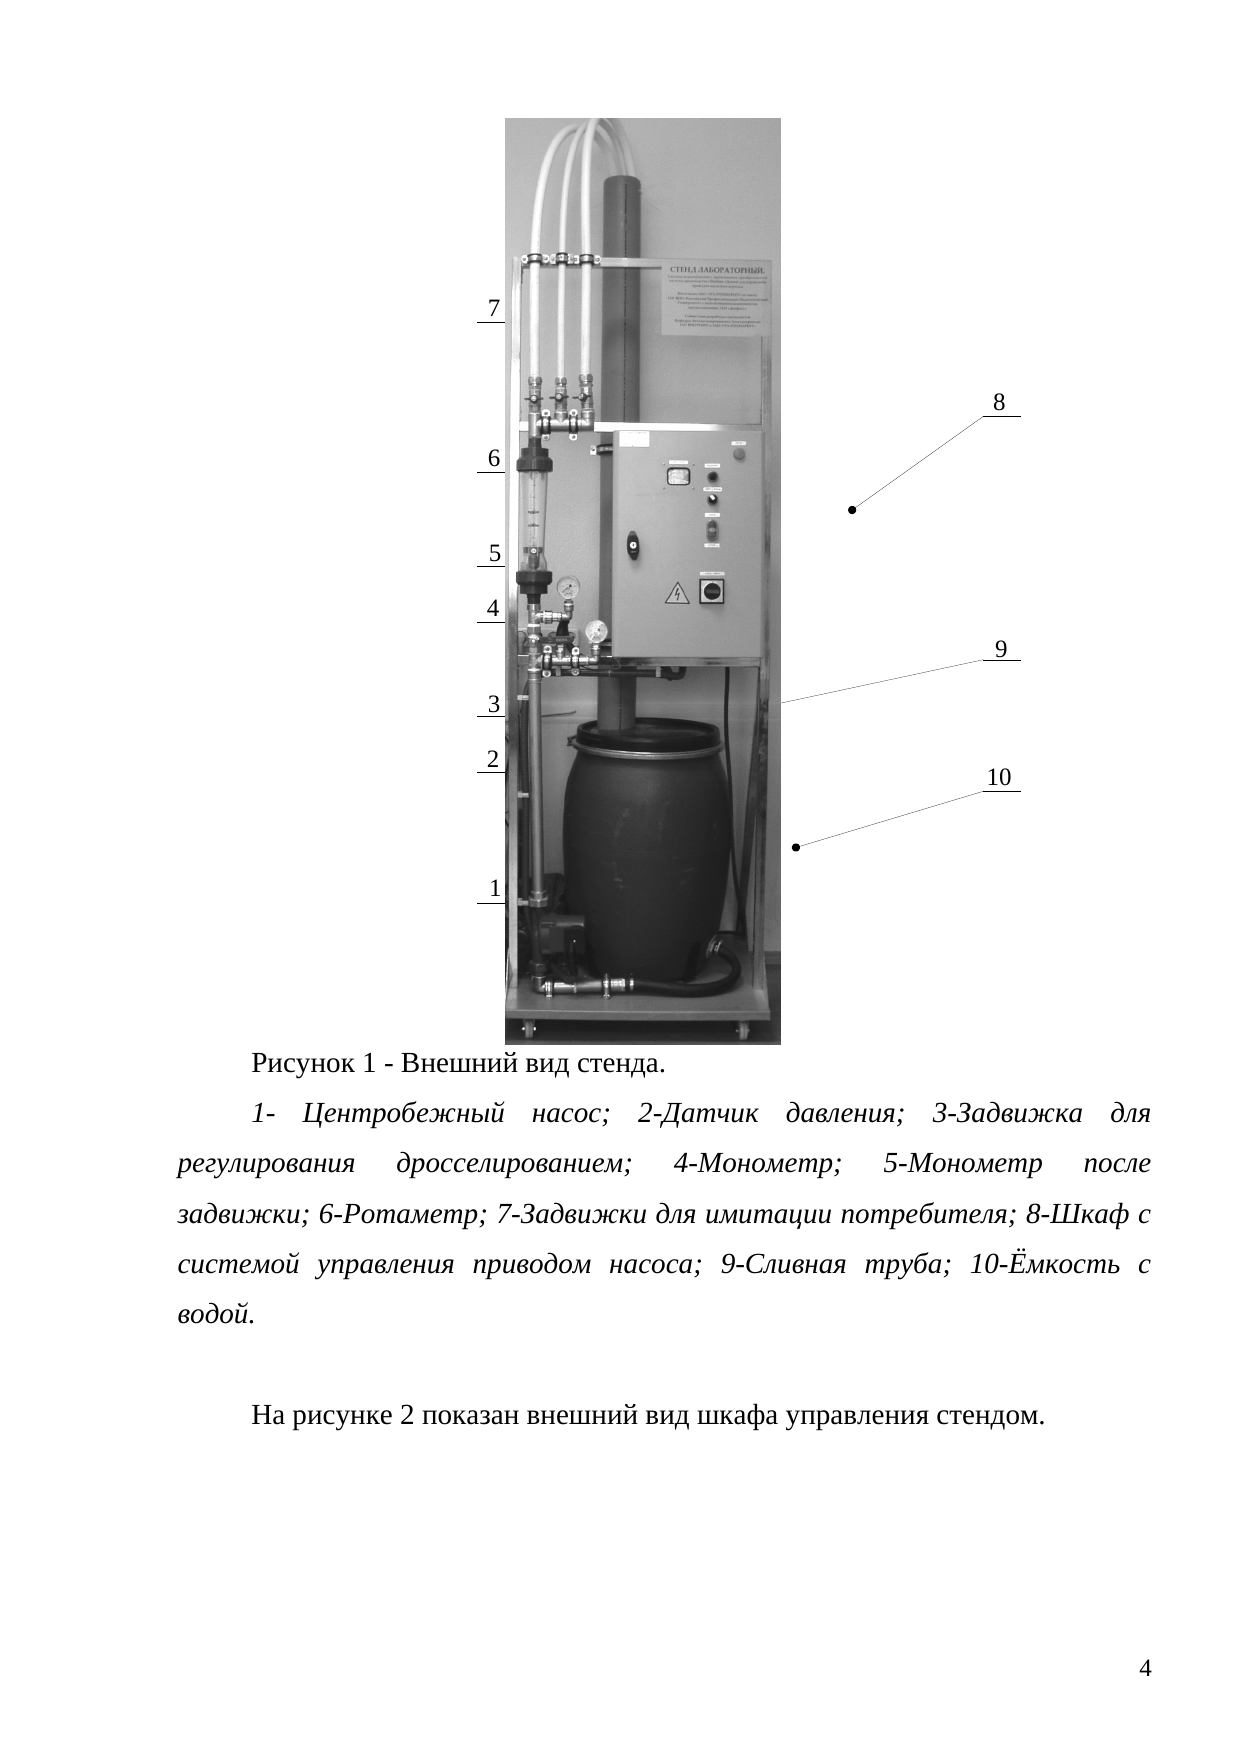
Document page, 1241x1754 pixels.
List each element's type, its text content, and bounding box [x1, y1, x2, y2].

text На рисунке 2 показан внешний вид шкафа управления стендом. [177, 1397, 1152, 1431]
text 1- Центробежный насос; 2-Датчик давления; 3-Задвижка для регулирования дросселированием; 4-Монометр; 5-Монометр после задвижки; 6-Ротаметр; 7-Задвижки для имитации потребителя; 8-Шкаф с системой управления приводом насоса; 9-Сливная труба; 10-Ёмкость с водой. [177, 1095, 1152, 1330]
text Рисунок 1 - Внешний вид стенда. [177, 1045, 1152, 1078]
picture [505, 118, 781, 1045]
